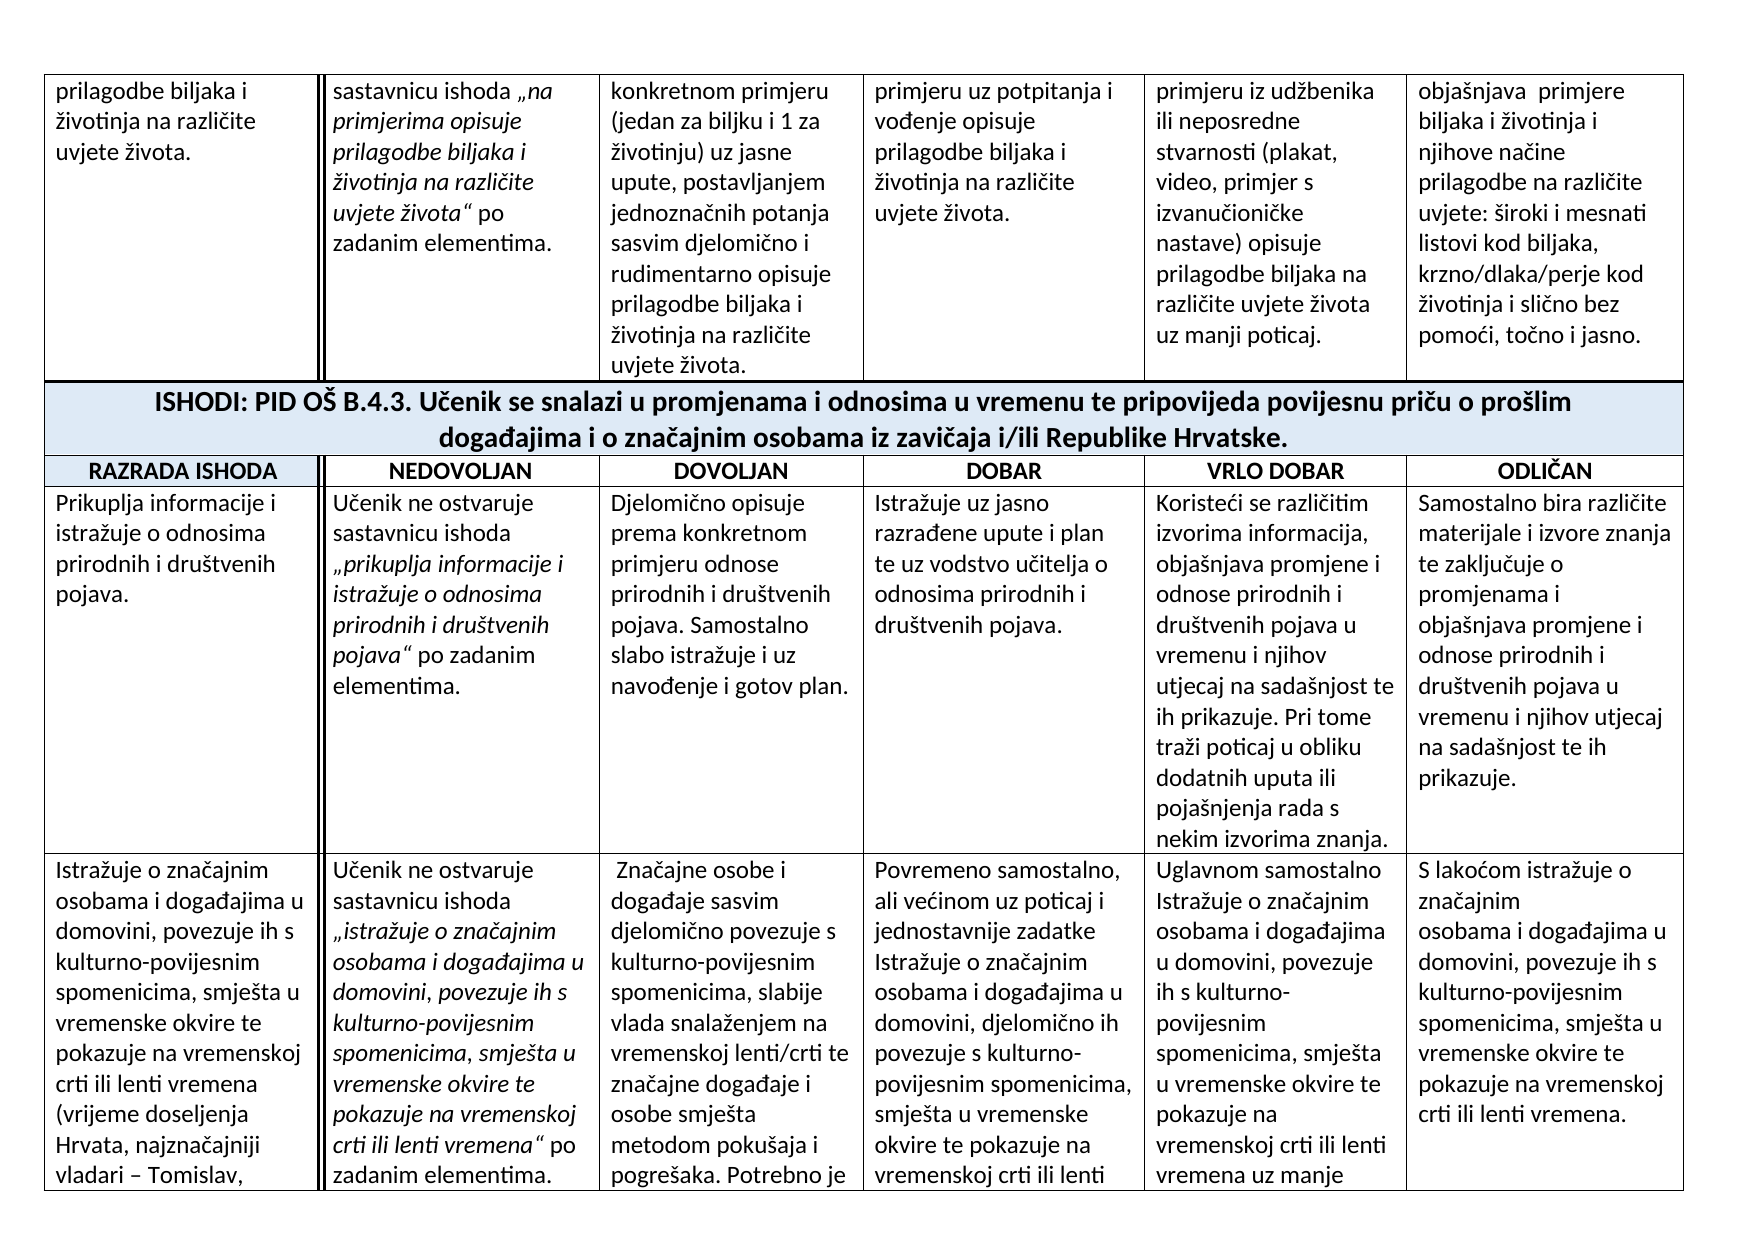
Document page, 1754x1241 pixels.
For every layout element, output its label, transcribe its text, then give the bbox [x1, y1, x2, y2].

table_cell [326, 854, 599, 1190]
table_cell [864, 854, 1144, 1190]
table_cell Koristeći se različitim izvorima informacija, objašnjava promjene i odnose prirodnih i društvenih pojava u vremenu i njihov utjecaj na sadašnjost te ih prikazuje. Pri tome traži poticaj u obliku dodatnih uputa ili pojašnjenja rada s nekim izvorima znanja. [1145, 487, 1406, 853]
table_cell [45, 854, 317, 1190]
table_cell DOVOLJAN [600, 456, 863, 486]
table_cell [1145, 75, 1406, 380]
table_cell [45, 75, 317, 380]
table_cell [600, 75, 863, 380]
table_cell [864, 75, 1144, 380]
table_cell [1407, 75, 1683, 380]
table_cell VRLO DOBAR [1145, 456, 1406, 486]
table_cell RAZRADA ISHODA [45, 456, 317, 486]
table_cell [1145, 854, 1406, 1190]
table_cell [600, 854, 863, 1190]
table_cell ODLIČAN [1407, 456, 1683, 486]
table_cell Prikuplja informacije i istražuje o odnosima prirodnih i društvenih pojava. [45, 487, 317, 853]
table_cell Samostalno bira različite materijale i izvore znanja te zaključuje o promjenama i objašnjava promjene i odnose prirodnih i društvenih pojava u vremenu i njihov utjecaj na sadašnjost te ih prikazuje. [1407, 487, 1683, 853]
table_cell DOBAR [864, 456, 1144, 486]
table_cell NEDOVOLJAN [326, 456, 599, 486]
table_cell Učenik ne ostvaruje sastavnicu ishoda „prikuplja informacije i istražuje o odnosima prirodnih i društvenih pojava“ po zadanim elementima. [326, 487, 599, 853]
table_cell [326, 75, 599, 380]
table_cell Istražuje uz jasno razrađene upute i plan te uz vodstvo učitelja o odnosima prirodnih i društvenih pojava. [864, 487, 1144, 853]
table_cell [1407, 854, 1683, 1190]
table_cell Djelomično opisuje prema konkretnom primjeru odnose prirodnih i društvenih pojava. Samostalno slabo istražuje i uz navođenje i gotov plan. [600, 487, 863, 853]
table_cell ISHODI: PID OŠ B.4.3. Učenik se snalazi u promjenama i odnosima u vremenu te pripovijeda povijesnu priču o prošlim događajima i o značajnim osobama iz zavičaja i/ili Republike Hrvatske. [45, 383, 1683, 454]
